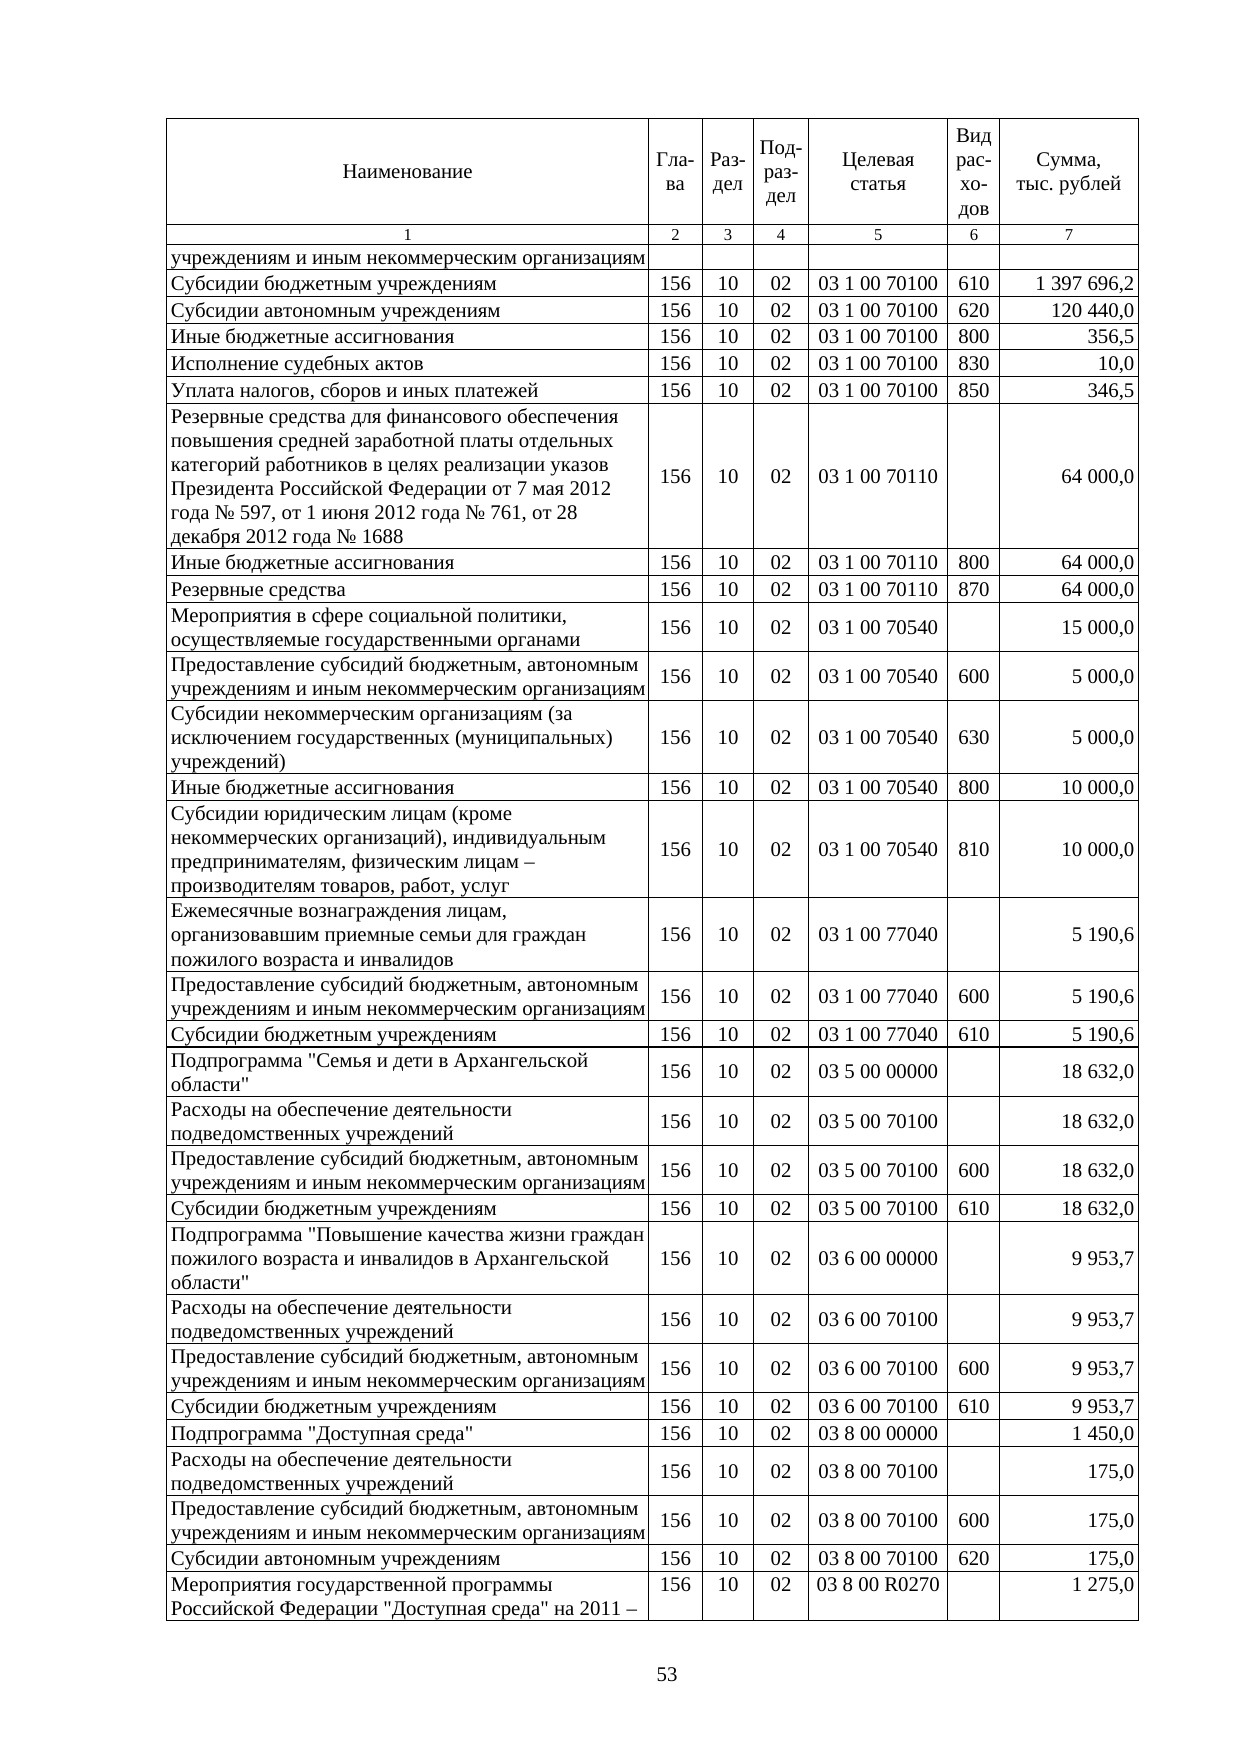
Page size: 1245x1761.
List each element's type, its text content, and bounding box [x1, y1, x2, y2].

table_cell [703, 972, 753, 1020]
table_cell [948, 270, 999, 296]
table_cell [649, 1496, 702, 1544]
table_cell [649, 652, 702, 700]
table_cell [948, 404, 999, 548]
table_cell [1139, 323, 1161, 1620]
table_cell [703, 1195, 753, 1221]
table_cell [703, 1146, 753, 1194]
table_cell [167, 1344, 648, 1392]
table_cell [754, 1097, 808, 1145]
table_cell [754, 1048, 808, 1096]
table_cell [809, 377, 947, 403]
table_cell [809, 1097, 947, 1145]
table_cell 4 [754, 225, 808, 244]
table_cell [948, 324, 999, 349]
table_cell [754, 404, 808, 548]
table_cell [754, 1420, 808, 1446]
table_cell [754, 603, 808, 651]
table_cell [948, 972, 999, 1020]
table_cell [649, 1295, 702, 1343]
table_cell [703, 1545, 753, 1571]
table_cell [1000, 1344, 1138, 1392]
table_header Под- раз- дел [754, 119, 808, 223]
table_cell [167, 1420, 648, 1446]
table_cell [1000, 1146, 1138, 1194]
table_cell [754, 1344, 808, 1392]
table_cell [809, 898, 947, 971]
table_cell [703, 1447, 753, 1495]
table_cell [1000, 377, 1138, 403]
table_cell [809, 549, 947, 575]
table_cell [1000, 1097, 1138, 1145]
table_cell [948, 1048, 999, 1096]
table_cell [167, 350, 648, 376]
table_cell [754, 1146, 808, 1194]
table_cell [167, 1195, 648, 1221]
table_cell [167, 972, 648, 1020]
table_header Наименование [167, 119, 648, 223]
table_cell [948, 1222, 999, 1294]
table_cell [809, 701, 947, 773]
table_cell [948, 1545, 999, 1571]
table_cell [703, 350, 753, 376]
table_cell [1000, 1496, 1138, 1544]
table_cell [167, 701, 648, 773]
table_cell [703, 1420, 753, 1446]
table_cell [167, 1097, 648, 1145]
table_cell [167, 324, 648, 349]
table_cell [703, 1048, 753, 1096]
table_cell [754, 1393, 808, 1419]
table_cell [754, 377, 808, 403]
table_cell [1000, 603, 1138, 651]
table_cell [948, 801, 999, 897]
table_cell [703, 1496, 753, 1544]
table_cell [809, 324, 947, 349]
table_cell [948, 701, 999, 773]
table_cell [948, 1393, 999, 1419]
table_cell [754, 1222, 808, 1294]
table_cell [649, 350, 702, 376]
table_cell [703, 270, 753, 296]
table_header Раз- дел [703, 119, 753, 223]
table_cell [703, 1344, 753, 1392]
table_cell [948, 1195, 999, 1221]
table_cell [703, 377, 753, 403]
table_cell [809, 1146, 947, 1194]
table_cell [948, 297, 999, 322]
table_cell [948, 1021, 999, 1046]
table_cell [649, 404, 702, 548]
table_header Целевая статья [809, 119, 947, 223]
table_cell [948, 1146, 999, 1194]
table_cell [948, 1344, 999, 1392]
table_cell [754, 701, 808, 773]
table_cell 5 [809, 225, 947, 244]
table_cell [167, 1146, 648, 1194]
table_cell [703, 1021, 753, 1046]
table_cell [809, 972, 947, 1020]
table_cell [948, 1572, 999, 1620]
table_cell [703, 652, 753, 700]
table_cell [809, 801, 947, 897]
table_header Гла- ва [649, 119, 702, 223]
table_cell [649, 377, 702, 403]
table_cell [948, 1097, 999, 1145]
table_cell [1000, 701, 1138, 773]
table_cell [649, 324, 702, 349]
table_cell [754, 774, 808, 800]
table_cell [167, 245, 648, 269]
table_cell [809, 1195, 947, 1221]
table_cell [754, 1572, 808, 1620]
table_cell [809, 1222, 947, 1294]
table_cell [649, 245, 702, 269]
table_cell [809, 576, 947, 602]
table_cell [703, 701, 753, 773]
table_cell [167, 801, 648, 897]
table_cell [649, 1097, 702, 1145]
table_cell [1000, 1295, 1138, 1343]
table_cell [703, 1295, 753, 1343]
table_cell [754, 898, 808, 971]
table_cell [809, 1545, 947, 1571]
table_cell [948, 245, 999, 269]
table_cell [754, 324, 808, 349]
table_header Сумма, тыс. рублей [1000, 119, 1138, 223]
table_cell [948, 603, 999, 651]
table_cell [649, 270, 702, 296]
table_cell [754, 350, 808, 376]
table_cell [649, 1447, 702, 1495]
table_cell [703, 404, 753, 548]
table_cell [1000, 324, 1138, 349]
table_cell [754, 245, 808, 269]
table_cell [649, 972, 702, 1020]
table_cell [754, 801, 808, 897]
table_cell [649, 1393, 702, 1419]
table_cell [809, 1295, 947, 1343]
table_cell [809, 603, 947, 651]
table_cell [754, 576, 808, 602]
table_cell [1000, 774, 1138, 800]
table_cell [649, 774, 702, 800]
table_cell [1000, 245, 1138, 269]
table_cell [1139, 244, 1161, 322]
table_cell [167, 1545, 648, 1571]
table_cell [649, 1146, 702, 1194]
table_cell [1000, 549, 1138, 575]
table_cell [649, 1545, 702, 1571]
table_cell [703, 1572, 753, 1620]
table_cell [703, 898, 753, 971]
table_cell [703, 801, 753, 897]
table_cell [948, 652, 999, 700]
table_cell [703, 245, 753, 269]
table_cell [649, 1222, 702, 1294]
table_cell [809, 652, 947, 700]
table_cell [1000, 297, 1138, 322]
table_cell [1139, 224, 1161, 244]
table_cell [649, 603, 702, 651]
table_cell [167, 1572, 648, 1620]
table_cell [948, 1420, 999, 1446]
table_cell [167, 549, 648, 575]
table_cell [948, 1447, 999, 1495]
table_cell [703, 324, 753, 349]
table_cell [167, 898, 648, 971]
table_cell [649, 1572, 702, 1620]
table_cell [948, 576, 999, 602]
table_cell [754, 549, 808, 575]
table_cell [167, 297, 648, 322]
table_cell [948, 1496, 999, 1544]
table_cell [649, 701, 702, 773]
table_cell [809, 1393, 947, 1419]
table_cell 3 [703, 225, 753, 244]
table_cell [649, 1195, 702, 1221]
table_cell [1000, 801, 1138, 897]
table_header Вид рас- хо- дов [948, 119, 999, 223]
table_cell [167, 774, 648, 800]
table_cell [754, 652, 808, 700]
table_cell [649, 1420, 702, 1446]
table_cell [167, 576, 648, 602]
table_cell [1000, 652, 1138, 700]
table_cell 6 [948, 225, 999, 244]
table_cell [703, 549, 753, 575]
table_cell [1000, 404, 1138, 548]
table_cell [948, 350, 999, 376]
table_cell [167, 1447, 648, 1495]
table_cell 7 [1000, 225, 1138, 244]
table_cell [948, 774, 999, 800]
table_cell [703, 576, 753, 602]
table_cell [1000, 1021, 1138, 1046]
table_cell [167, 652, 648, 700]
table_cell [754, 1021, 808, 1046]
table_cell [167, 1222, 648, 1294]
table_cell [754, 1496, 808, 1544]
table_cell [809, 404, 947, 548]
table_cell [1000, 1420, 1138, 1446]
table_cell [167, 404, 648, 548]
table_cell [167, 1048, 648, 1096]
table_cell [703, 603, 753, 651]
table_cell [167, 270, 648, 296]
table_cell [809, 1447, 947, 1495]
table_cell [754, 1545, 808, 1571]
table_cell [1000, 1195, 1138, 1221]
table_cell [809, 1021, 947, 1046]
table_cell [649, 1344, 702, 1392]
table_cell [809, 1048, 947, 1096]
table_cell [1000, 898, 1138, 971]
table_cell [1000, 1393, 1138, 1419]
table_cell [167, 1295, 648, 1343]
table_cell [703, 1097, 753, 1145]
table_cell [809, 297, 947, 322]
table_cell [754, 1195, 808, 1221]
table_header [1139, 118, 1161, 223]
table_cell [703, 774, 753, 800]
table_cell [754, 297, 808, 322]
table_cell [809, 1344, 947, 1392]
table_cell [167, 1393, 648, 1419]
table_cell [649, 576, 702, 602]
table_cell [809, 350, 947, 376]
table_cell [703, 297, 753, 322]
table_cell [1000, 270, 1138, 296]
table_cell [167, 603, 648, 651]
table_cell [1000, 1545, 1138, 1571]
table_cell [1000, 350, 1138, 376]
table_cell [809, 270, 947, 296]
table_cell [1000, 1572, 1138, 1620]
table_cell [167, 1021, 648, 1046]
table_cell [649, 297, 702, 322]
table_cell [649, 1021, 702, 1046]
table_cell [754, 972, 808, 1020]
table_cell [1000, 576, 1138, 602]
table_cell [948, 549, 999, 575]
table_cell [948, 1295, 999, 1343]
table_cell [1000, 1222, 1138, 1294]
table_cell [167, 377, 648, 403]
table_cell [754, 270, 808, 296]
table_cell 2 [649, 225, 702, 244]
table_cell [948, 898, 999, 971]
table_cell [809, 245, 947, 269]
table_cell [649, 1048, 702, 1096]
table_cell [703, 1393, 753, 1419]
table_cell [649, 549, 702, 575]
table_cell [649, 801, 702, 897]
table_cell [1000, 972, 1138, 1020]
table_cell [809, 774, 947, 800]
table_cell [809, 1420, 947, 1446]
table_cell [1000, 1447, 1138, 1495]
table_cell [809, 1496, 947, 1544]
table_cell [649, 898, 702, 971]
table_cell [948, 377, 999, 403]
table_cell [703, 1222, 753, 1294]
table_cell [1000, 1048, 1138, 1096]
table_cell 1 [167, 225, 648, 244]
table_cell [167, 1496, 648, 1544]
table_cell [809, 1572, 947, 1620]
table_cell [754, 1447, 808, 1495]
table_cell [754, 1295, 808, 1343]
